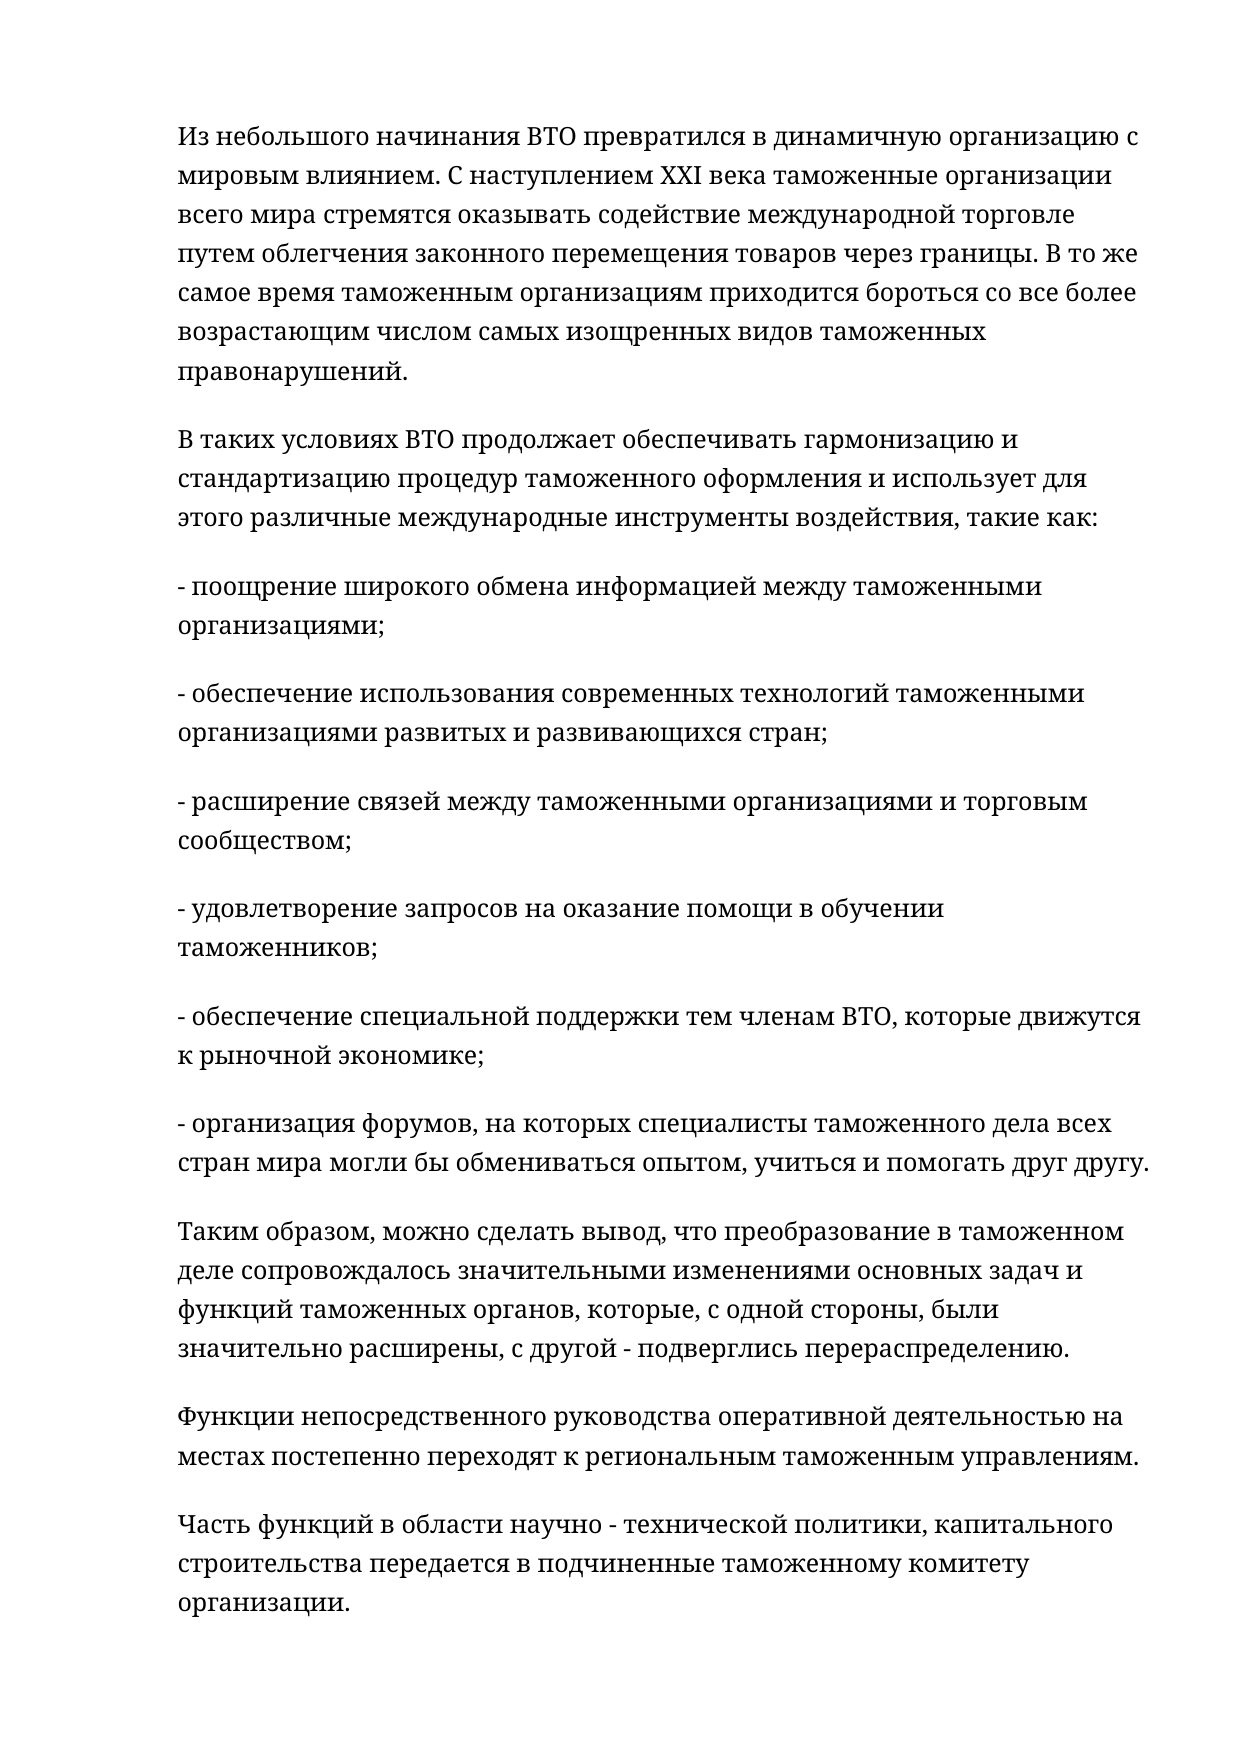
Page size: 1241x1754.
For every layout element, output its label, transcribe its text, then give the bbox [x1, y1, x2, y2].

text - обеспечение использования современных технологий таможенными организациями развитых и развивающихся стран; [177, 676, 1152, 749]
text - обеспечение специальной поддержки тем членам ВТО, которые движутся к рыночной экономике; [177, 998, 1152, 1071]
text Из небольшого начинания ВТО превратился в динамичную организацию с мировым влиянием. С наступлением XXI века таможенные организации всего мира стремятся оказывать содействие международной торговле путем облегчения законного перемещения товаров через границы. В то же самое время таможенным организациям приходится бороться со все более возрастающим числом самых изощренных видов таможенных правонарушений. [177, 118, 1152, 387]
text - удовлетворение запросов на оказание помощи в обучении таможенников; [177, 891, 1152, 964]
text - поощрение широкого обмена информацией между таможенными организациями; [177, 568, 1152, 641]
text Таким образом, можно сделать вывод, что преобразование в таможенном деле сопровождалось значительными изменениями основных задач и функций таможенных органов, которые, с одной стороны, были значительно расширены, с другой - подверглись перераспределению. [177, 1213, 1152, 1365]
text - организация форумов, на которых специалисты таможенного дела всех стран мира могли бы обмениваться опытом, учиться и помогать друг другу. [177, 1106, 1152, 1179]
text - расширение связей между таможенными организациями и торговым сообществом; [177, 783, 1152, 856]
text Функции непосредственного руководства оперативной деятельностью на местах постепенно переходят к региональным таможенным управлениям. [177, 1399, 1152, 1472]
text Часть функций в области научно - технической политики, капитального строительства передается в подчиненные таможенному комитету организации. [177, 1506, 1152, 1619]
text В таких условиях ВТО продолжает обеспечивать гармонизацию и стандартизацию процедур таможенного оформления и использует для этого различные международные инструменты воздействия, такие как: [177, 421, 1152, 534]
